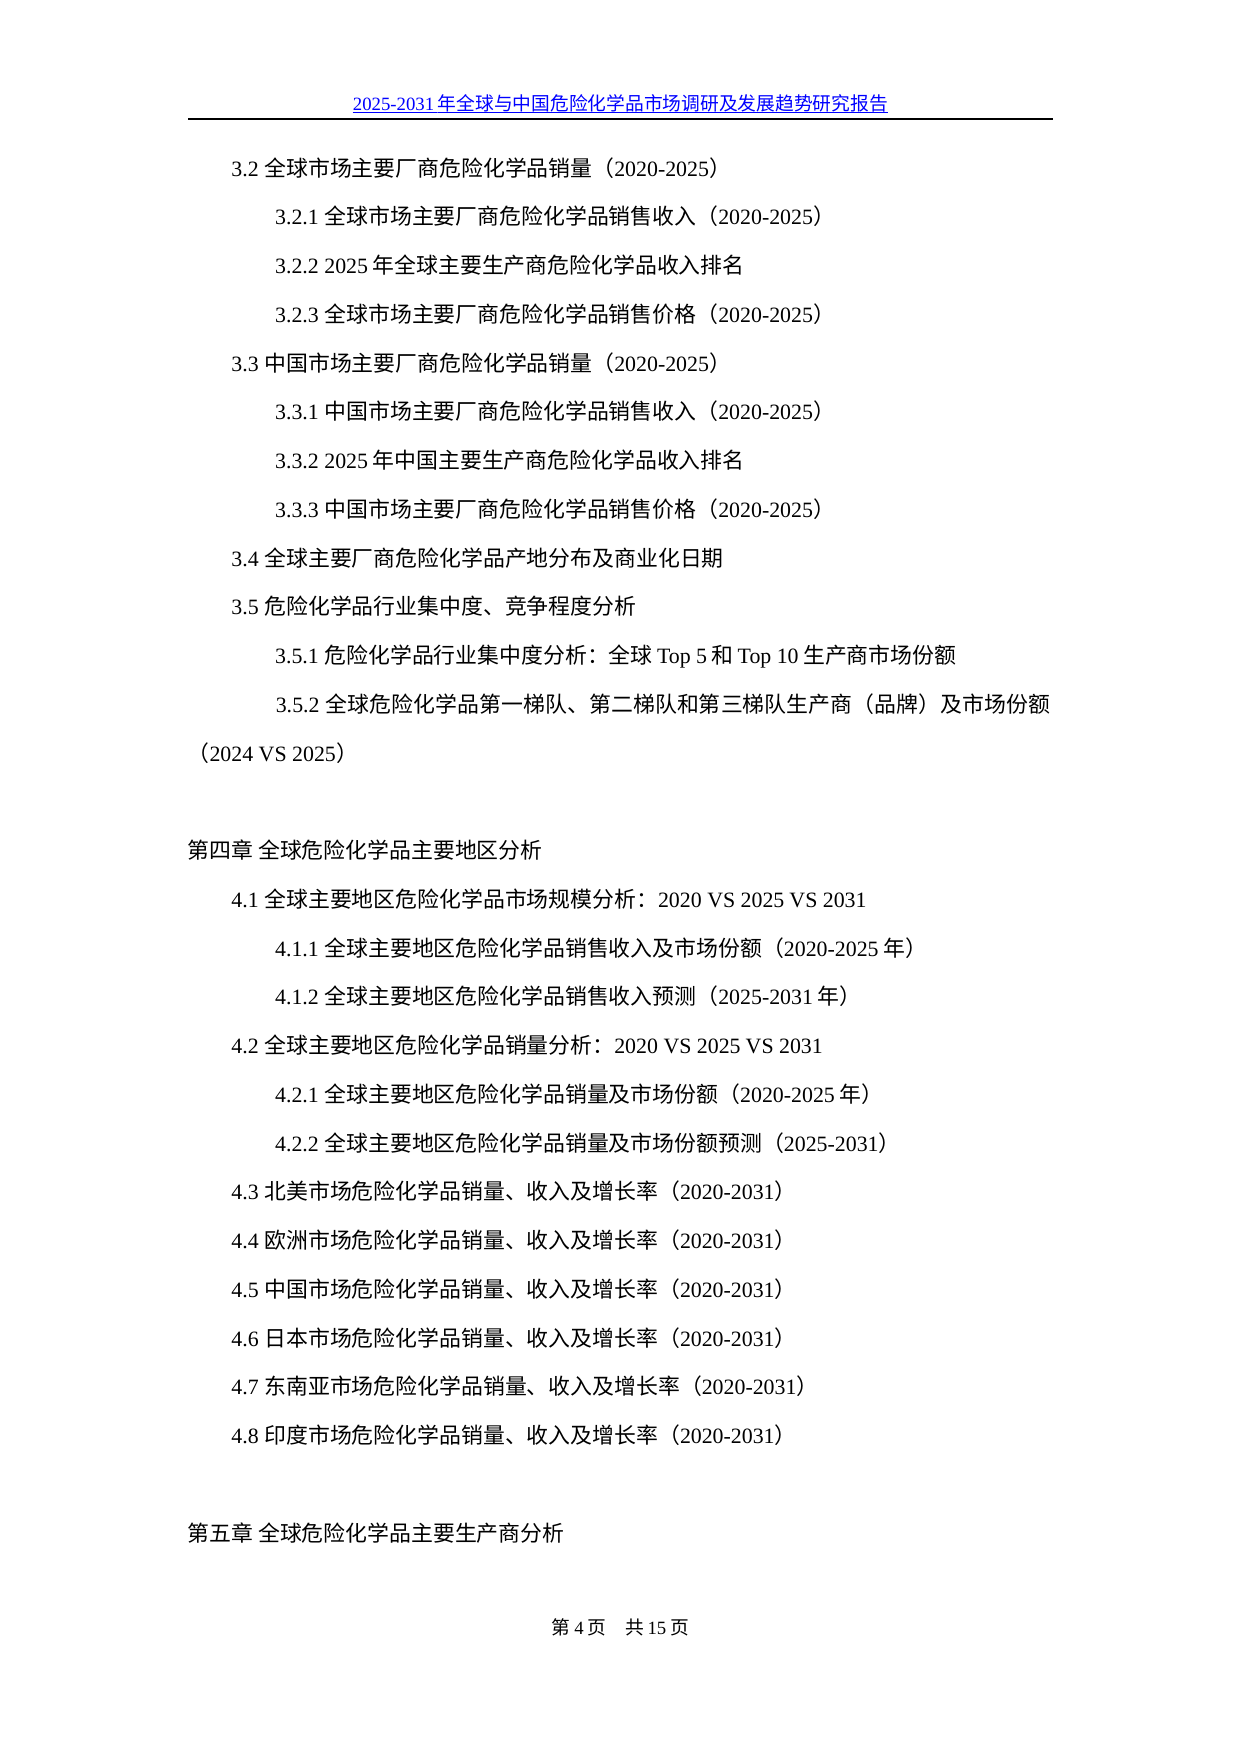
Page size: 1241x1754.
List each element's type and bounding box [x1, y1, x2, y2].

text [187, 150, 1053, 1548]
